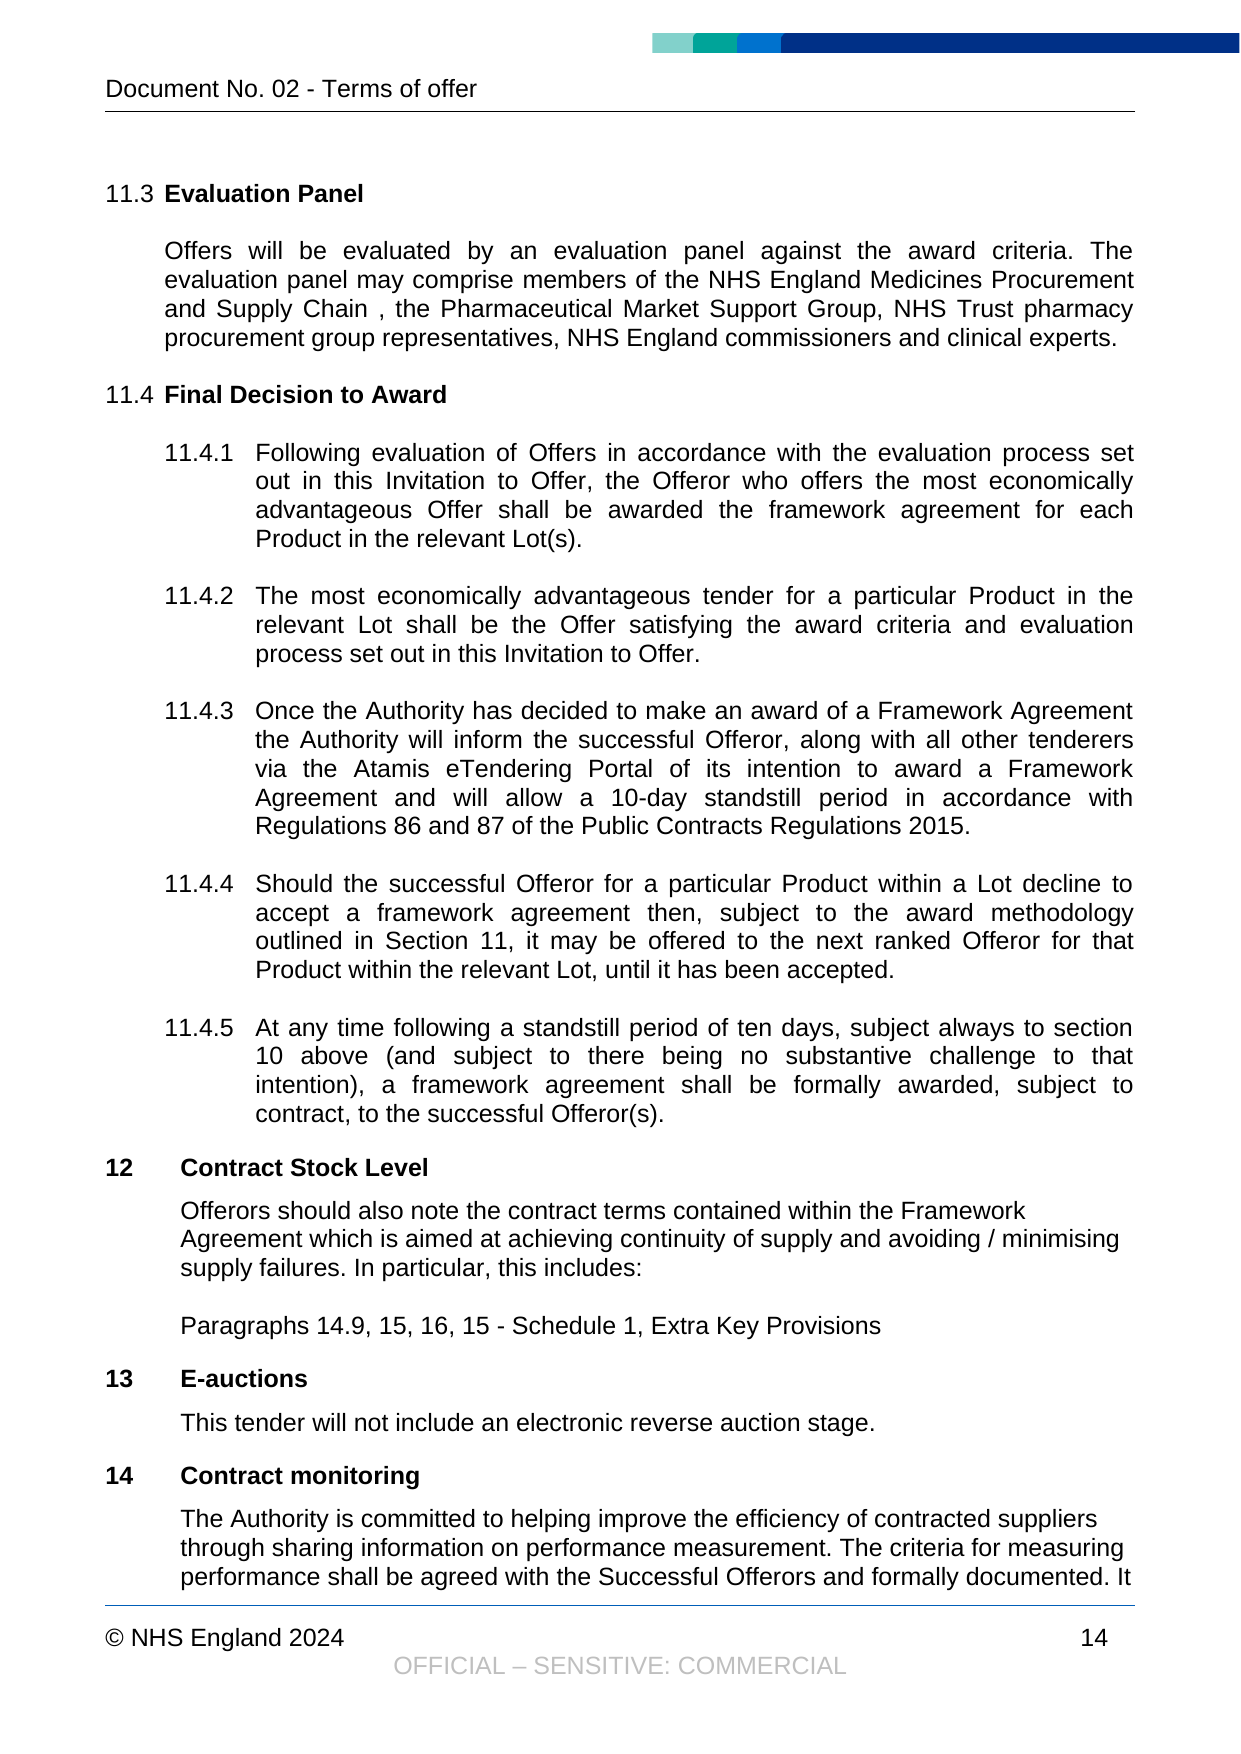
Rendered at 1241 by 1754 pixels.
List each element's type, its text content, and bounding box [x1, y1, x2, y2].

list Contract Stock Level [105, 1152, 1135, 1181]
text 11.4.4 Should the successful Offeror for a particular Product within a Lot decline to accept a framework agreement then, subject to the award methodology outlined in Section 11, it may be offered to the next ranked Offeror for that Product within the relevant Lot, until it has been accepted. [164, 869, 1135, 984]
text 11.4.3 Once the Authority has decided to make an award of a Framework Agreement the Authority will inform the successful Offeror, along with all other tenderers via the Atamis eTendering Portal of its intention to award a Framework Agreement and will allow a 10-day standstill period in accordance with Regulations 86 and 87 of the Public Contracts Regulations 2015. [164, 696, 1135, 840]
text 11.3 Evaluation Panel [105, 179, 1135, 207]
text Paragraphs 14.9, 15, 16, 15 - Schedule 1, Extra Key Provisions [180, 1311, 1135, 1339]
list E-auctions [105, 1364, 1135, 1393]
text 11.4.1 Following evaluation of Offers in accordance with the evaluation process set out in this Invitation to Offer, the Offeror who offers the most economically advantageous Offer shall be awarded the framework agreement for each Product in the relevant Lot(s). [164, 437, 1135, 552]
text 11.4 Final Decision to Award [105, 380, 1135, 409]
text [180, 1504, 1135, 1591]
text Offerors should also note the contract terms contained within the Framework Agreement which is aimed at achieving continuity of supply and avoiding / minimising supply failures. In particular, this includes: [180, 1196, 1135, 1282]
text Offers will be evaluated by an evaluation panel against the award criteria. The evaluation panel may comprise members of the NHS England Medicines Procurement and Supply Chain , the Pharmaceutical Market Support Group, NHS Trust pharmacy procurement group representatives, NHS England commissioners and clinical experts. [105, 236, 1135, 351]
text 11.4.2 The most economically advantageous tender for a particular Product in the relevant Lot shall be the Offer satisfying the award criteria and evaluation process set out in this Invitation to Offer. [164, 581, 1135, 667]
text This tender will not include an electronic reverse auction stage. [105, 1407, 1135, 1436]
list Contract monitoring [105, 1461, 1135, 1490]
text 11.4.5 At any time following a standstill period of ten days, subject always to section 10 above (and subject to there being no substantive challenge to that intention), a framework agreement shall be formally awarded, subject to contract, to the successful Offeror(s). [164, 1012, 1135, 1127]
